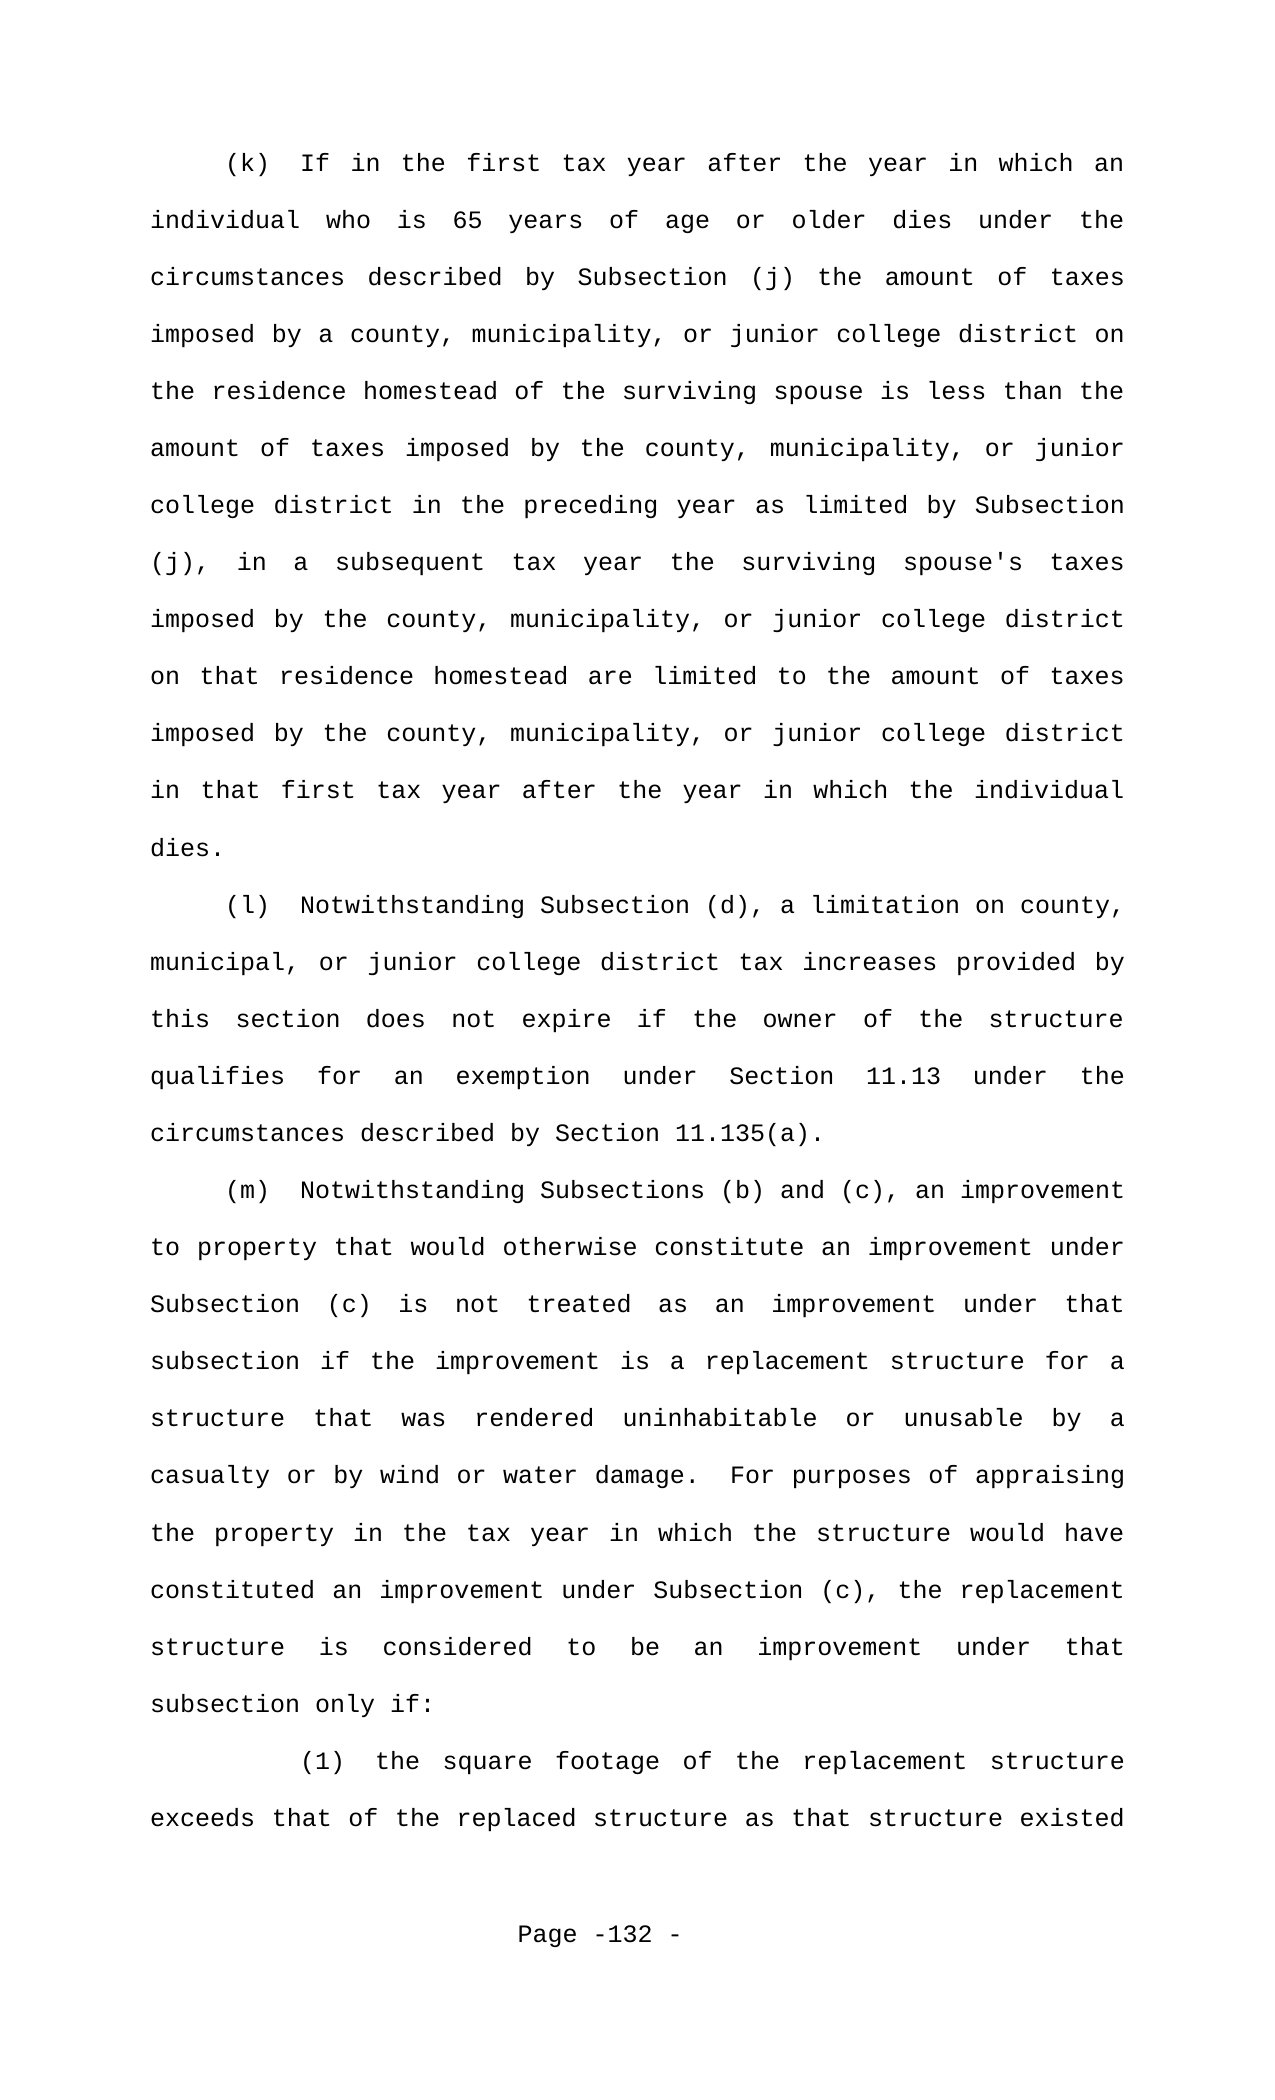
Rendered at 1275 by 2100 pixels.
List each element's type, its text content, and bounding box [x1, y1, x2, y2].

text (m) Notwithstanding Subsections (b) and (c), an improvement to property that would otherwise constitute an improvement under Subsection (c) is not treated as an improvement under that subsection if the improvement is a replacement structure for a structure that was rendered uninhabitable or unusable by a casualty or by wind or water damage. For purposes of appraising the property in the tax year in which the structure would have constituted an improvement under Subsection (c), the replacement structure is considered to be an improvement under that subsection only if: [150, 1177, 1125, 1720]
text (k) If in the first tax year after the year in which an individual who is 65 years of age or older dies under the circumstances described by Subsection (j) the amount of taxes imposed by a county, municipality, or junior college district on the residence homestead of the surviving spouse is less than the amount of taxes imposed by the county, municipality, or junior college district in the preceding year as limited by Subsection (j), in a subsequent tax year the surviving spouse's taxes imposed by the county, municipality, or junior college district on that residence homestead are limited to the amount of taxes imposed by the county, municipality, or junior college district in that first tax year after the year in which the individual dies. [150, 150, 1125, 863]
text (l) Notwithstanding Subsection (d), a limitation on county, municipal, or junior college district tax increases provided by this section does not expire if the owner of the structure qualifies for an exemption under Section 11.13 under the circumstances described by Section 11.135(a). [150, 892, 1125, 1149]
